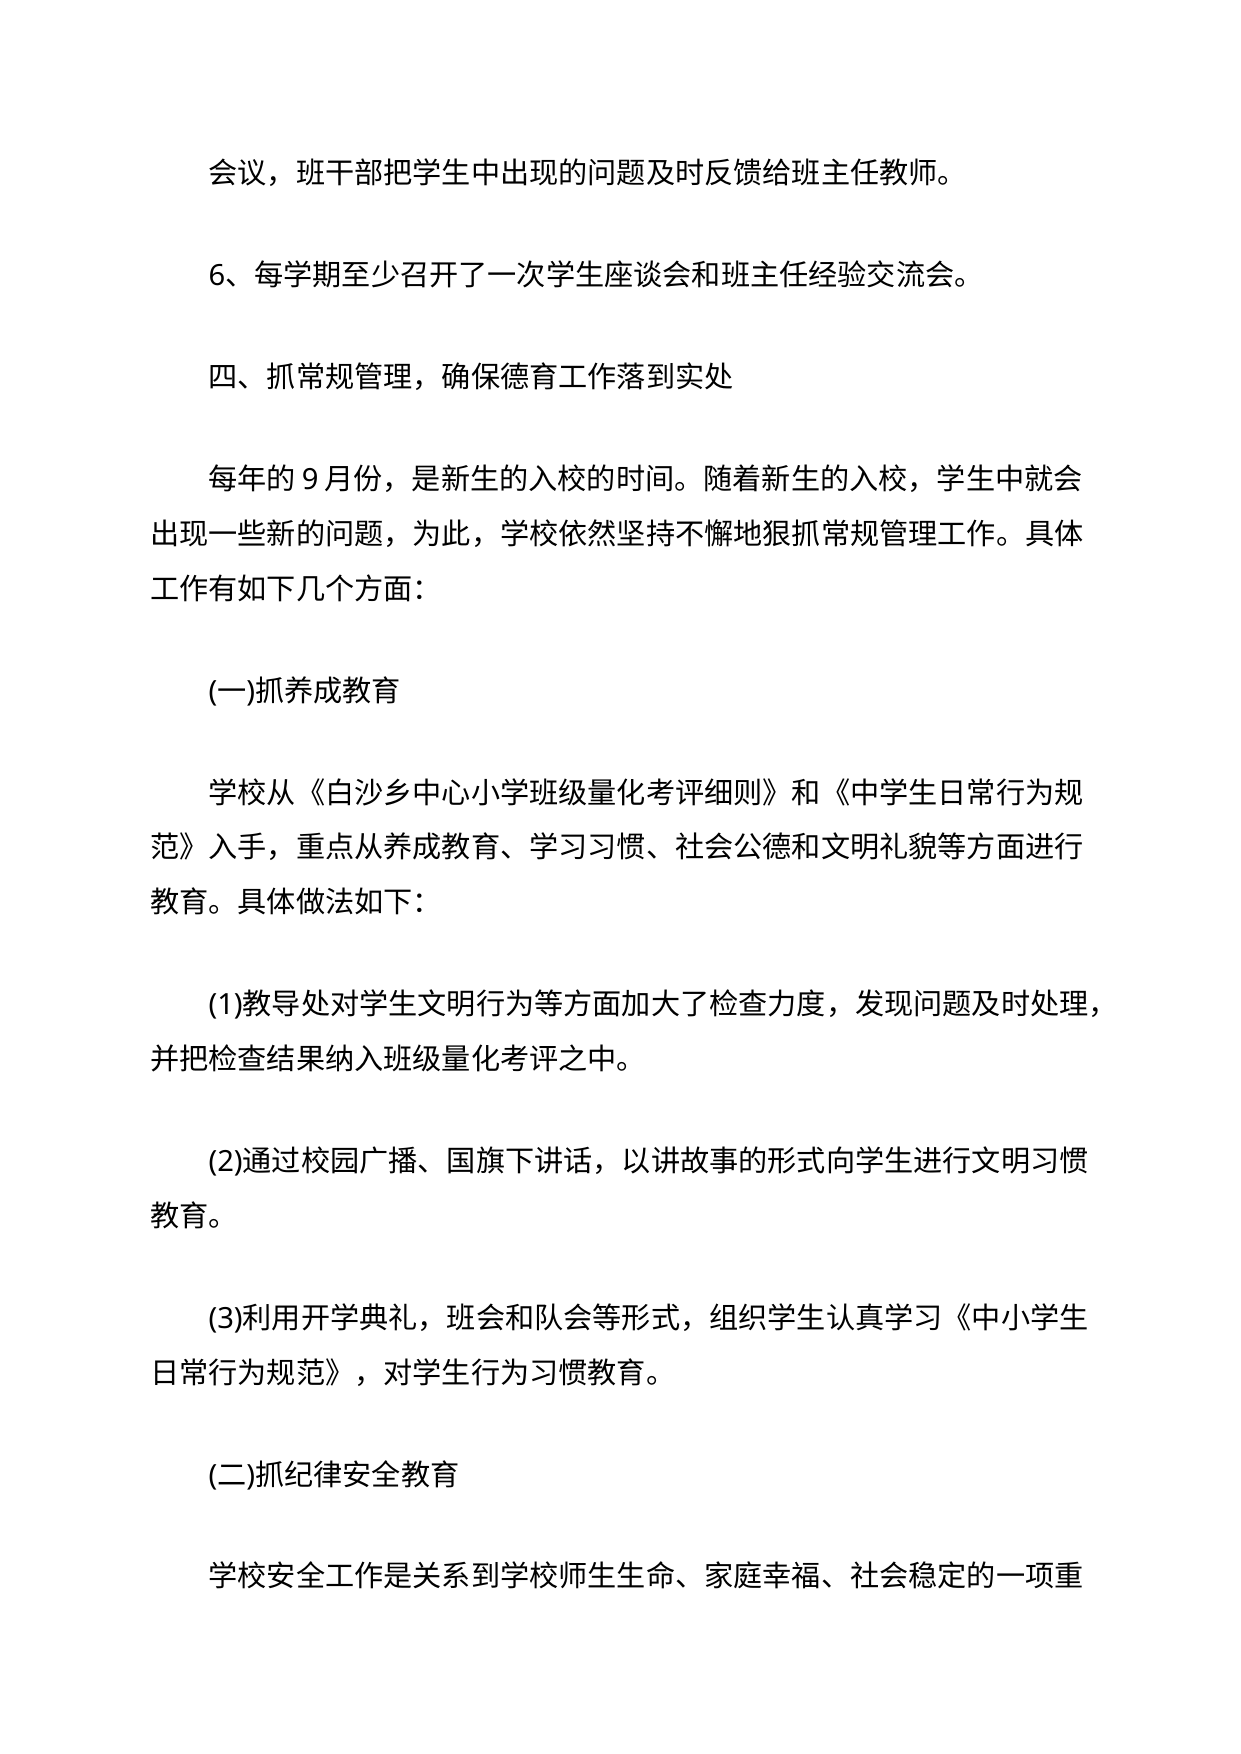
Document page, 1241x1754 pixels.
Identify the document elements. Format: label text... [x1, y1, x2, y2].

text (二)抓纪律安全教育 [150, 1451, 1090, 1493]
text (一)抓养成教育 [150, 667, 1090, 709]
text 四、抓常规管理，确保德育工作落到实处 [150, 354, 1090, 396]
text (1)教导处对学生文明行为等方面加大了检查力度，发现问题及时处理，并把检查结果纳入班级量化考评之中。 [150, 981, 1090, 1078]
text (3)利用开学典礼，班会和队会等形式，组织学生认真学习《中小学生日常行为规范》，对学生行为习惯教育。 [150, 1294, 1090, 1392]
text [150, 1553, 1090, 1595]
text 学校从《白沙乡中心小学班级量化考评细则》和《中学生日常行为规范》入手，重点从养成教育、学习习惯、社会公德和文明礼貌等方面进行教育。具体做法如下： [150, 769, 1090, 921]
text 每年的9月份，是新生的入校的时间。随着新生的入校，学生中就会出现一些新的问题，为此，学校依然坚持不懈地狠抓常规管理工作。具体工作有如下几个方面： [150, 456, 1090, 608]
text 6、每学期至少召开了一次学生座谈会和班主任经验交流会。 [150, 252, 1090, 294]
text 会议，班干部把学生中出现的问题及时反馈给班主任教师。 [150, 150, 1090, 192]
text (2)通过校园广播、国旗下讲话，以讲故事的形式向学生进行文明习惯教育。 [150, 1137, 1090, 1235]
